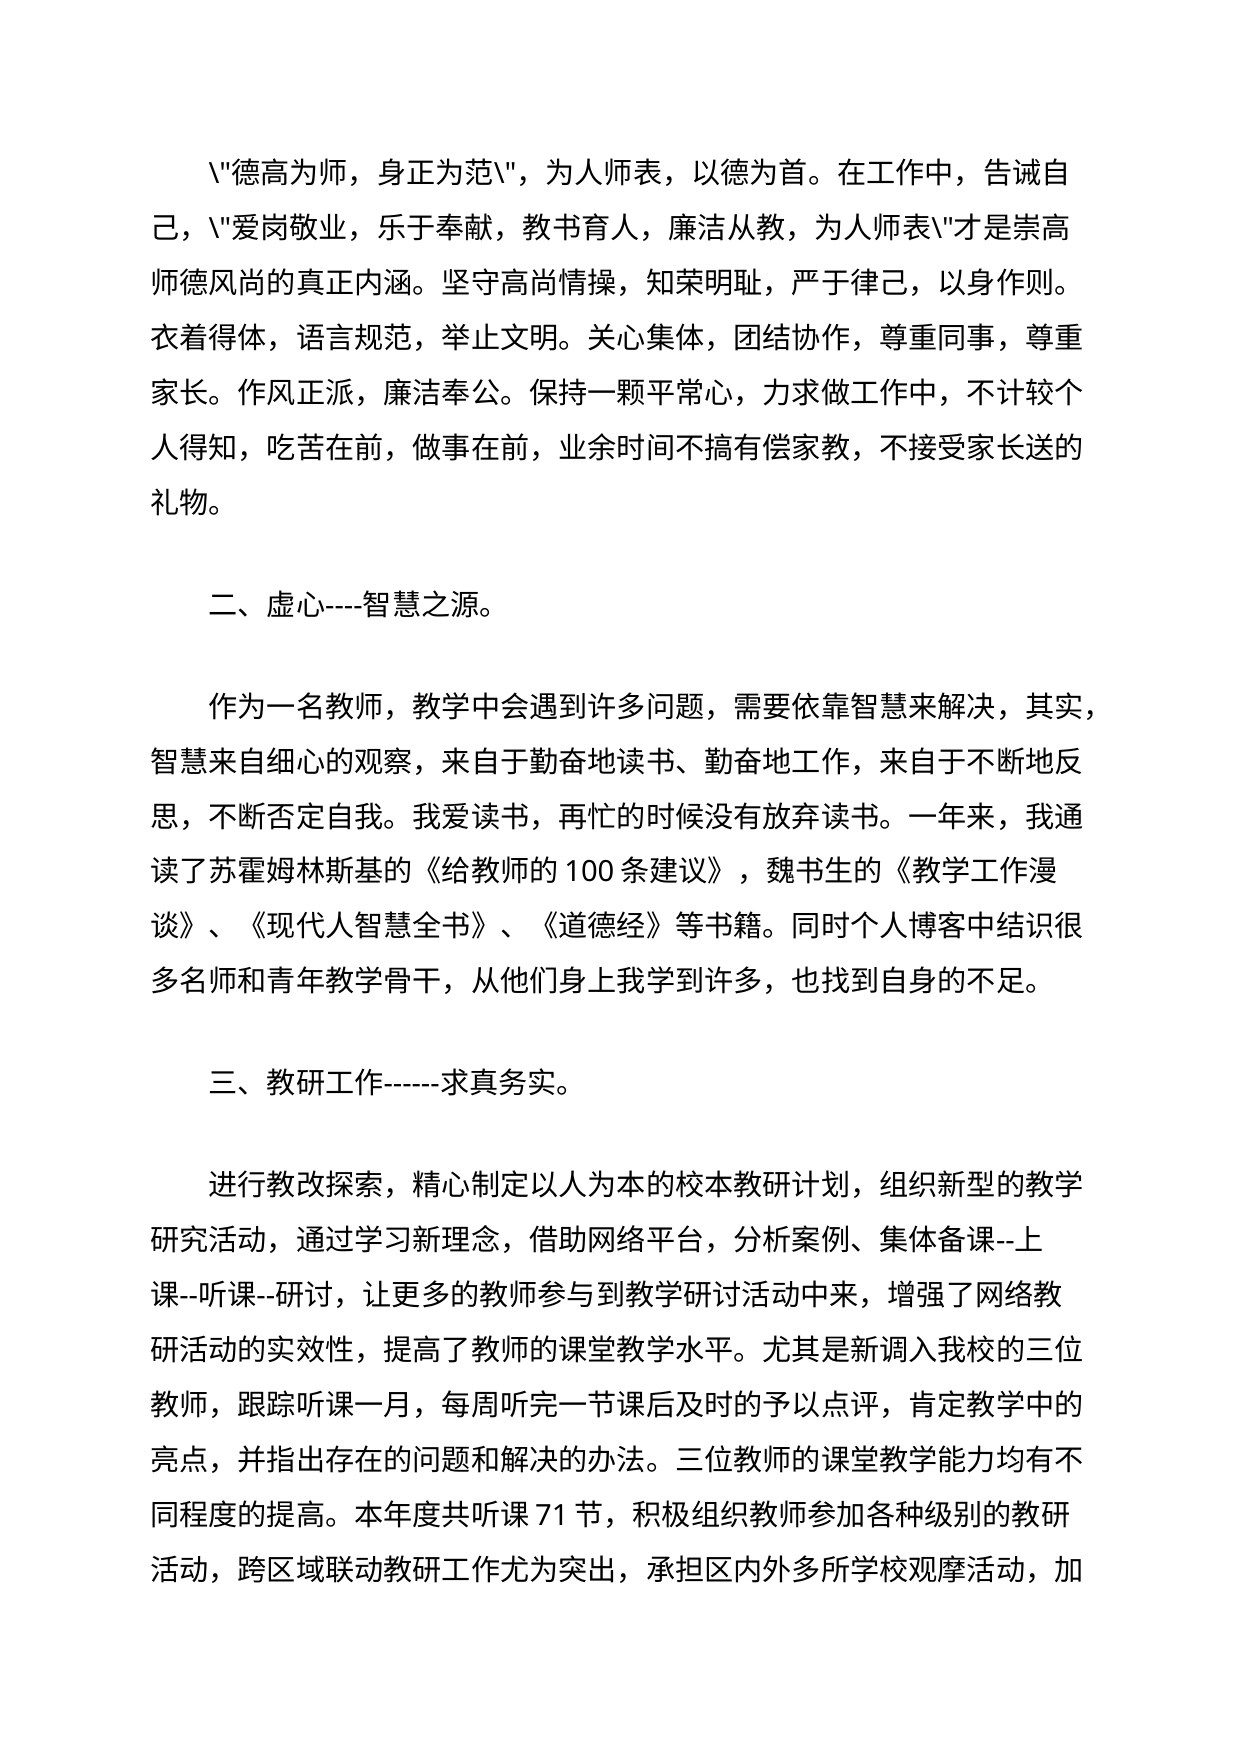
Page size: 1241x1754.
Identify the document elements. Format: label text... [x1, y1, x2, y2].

text \"德高为师，身正为范\"，为人师表，以德为首。在工作中，告诫自己，\"爱岗敬业，乐于奉献，教书育人，廉洁从教，为人师表\"才是崇高师德风尚的真正内涵。坚守高尚情操，知荣明耻，严于律己，以身作则。衣着得体，语言规范，举止文明。关心集体，团结协作，尊重同事，尊重家长。作风正派，廉洁奉公。保持一颗平常心，力求做工作中，不计较个人得知，吃苦在前，做事在前，业余时间不搞有偿家教，不接受家长送的礼物。 [150, 150, 1090, 522]
text 三、教研工作------求真务实。 [150, 1060, 1090, 1102]
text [150, 1162, 1090, 1588]
text 作为一名教师，教学中会遇到许多问题，需要依靠智慧来解决，其实，智慧来自细心的观察，来自于勤奋地读书、勤奋地工作，来自于不断地反思，不断否定自我。我爱读书，再忙的时候没有放弃读书。一年来，我通读了苏霍姆林斯基的《给教师的100条建议》，魏书生的《教学工作漫谈》、《现代人智慧全书》、《道德经》等书籍。同时个人博客中结识很多名师和青年教学骨干，从他们身上我学到许多，也找到自身的不足。 [150, 683, 1090, 1000]
text 二、虚心----智慧之源。 [150, 581, 1090, 624]
